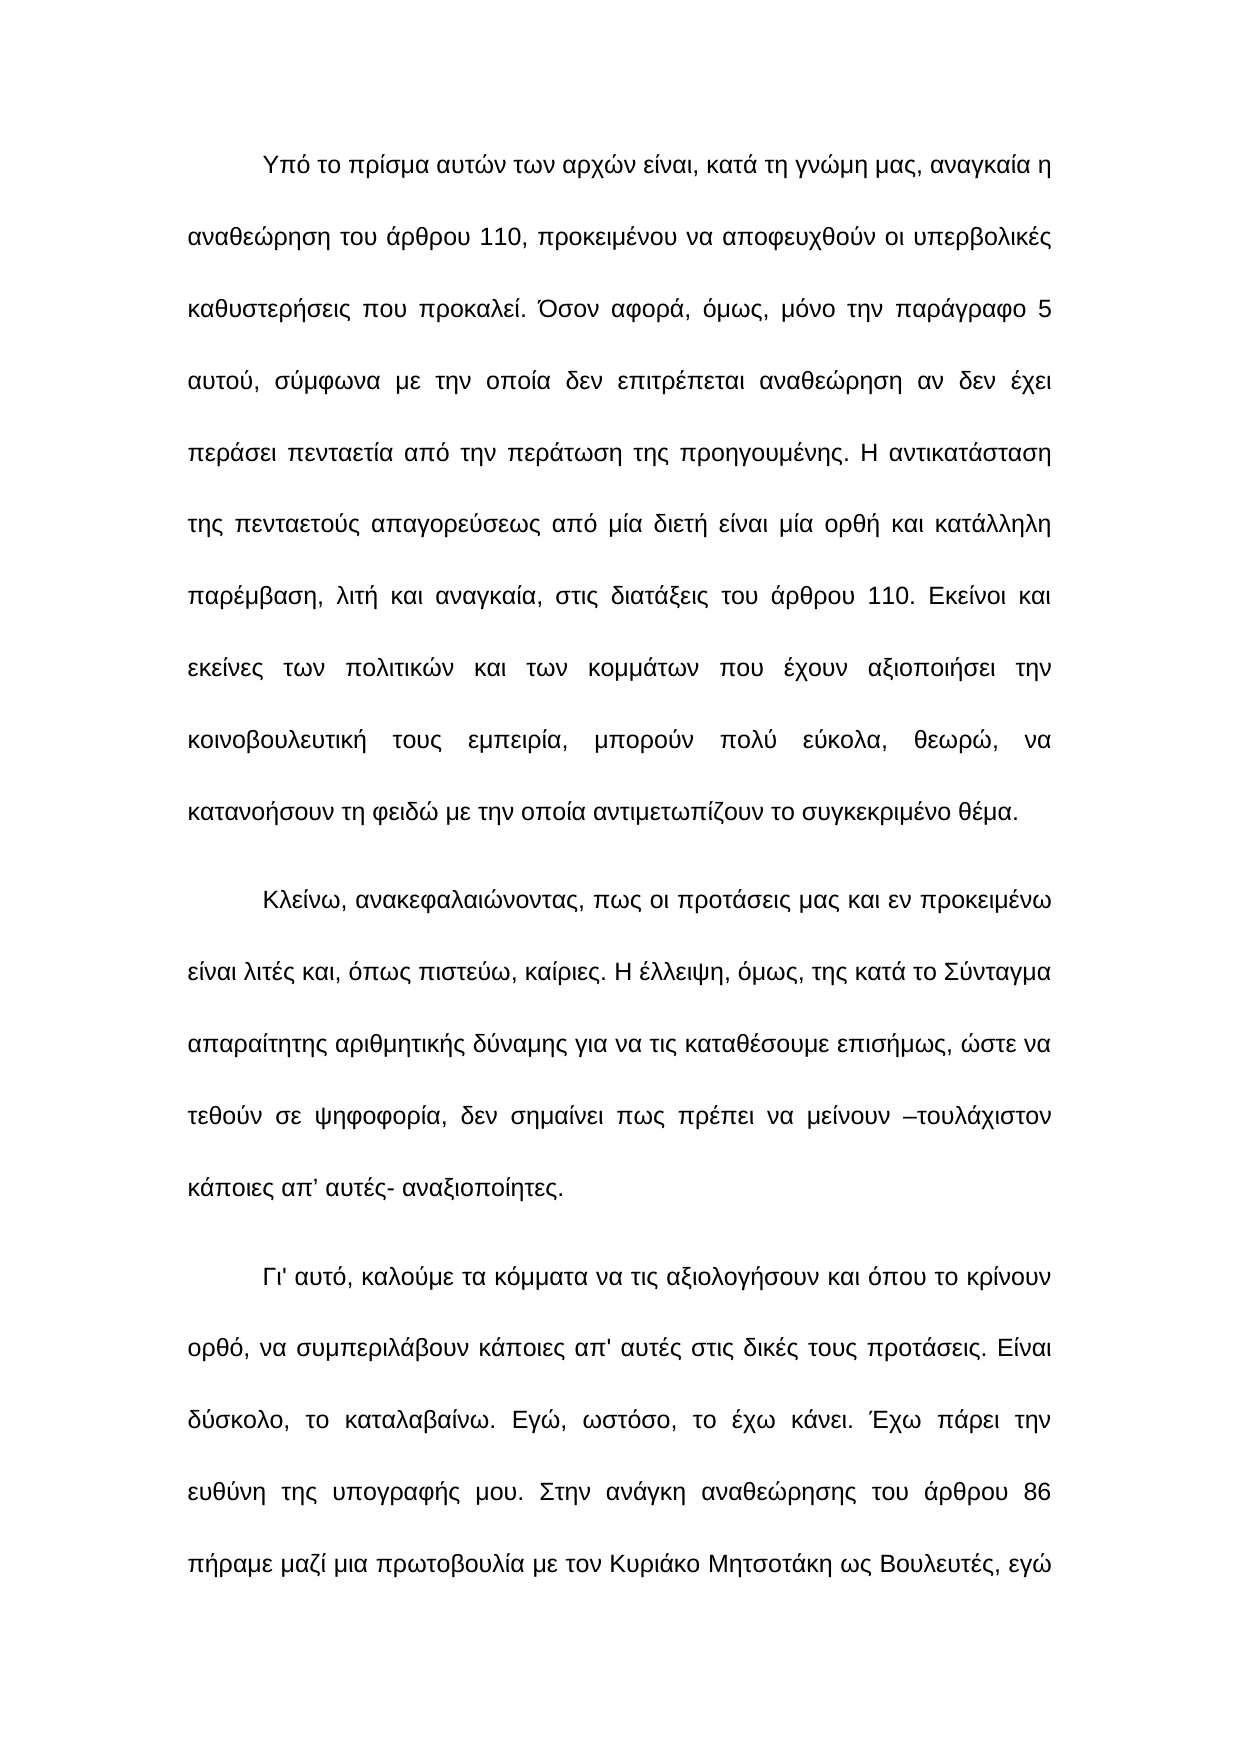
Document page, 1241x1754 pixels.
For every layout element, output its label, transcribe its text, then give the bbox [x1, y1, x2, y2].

text Υπό το πρίσμα αυτών των αρχών είναι, κατά τη γνώμη μας, αναγκαία η αναθεώρηση του άρθρου 110, προκειμένου να αποφευχθούν οι υπερβολικές καθυστερήσεις που προκαλεί. Όσον αφορά, όμως, μόνο την παράγραφο 5 αυτού, σύμφωνα με την οποία δεν επιτρέπεται αναθεώρηση αν δεν έχει περάσει πενταετία από την περάτωση της προηγουμένης. Η αντικατάσταση της πενταετούς απαγορεύσεως από μία διετή είναι μία ορθή και κατάλληλη παρέμβαση, λιτή και αναγκαία, στις διατάξεις του άρθρου 110. Εκείνοι και εκείνες των πολιτικών και των κομμάτων που έχουν αξιοποιήσει την κοινοβουλευτική τους εμπειρία, μπορούν πολύ εύκολα, θεωρώ, να κατανοήσουν τη φειδώ με την οποία αντιμετωπίζουν το συγκεκριμένο θέμα. [187, 150, 1053, 826]
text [187, 1261, 1053, 1578]
text Κλείνω, ανακεφαλαιώνοντας, πως οι προτάσεις μας και εν προκειμένω είναι λιτές και, όπως πιστεύω, καίριες. Η έλλειψη, όμως, της κατά το Σύνταγμα απαραίτητης αριθμητικής δύναμης για να τις καταθέσουμε επισήμως, ώστε να τεθούν σε ψηφοφορία, δεν σημαίνει πως πρέπει να μείνουν –τουλάχιστον κάποιες απ’ αυτές- αναξιοποίητες. [187, 885, 1053, 1202]
